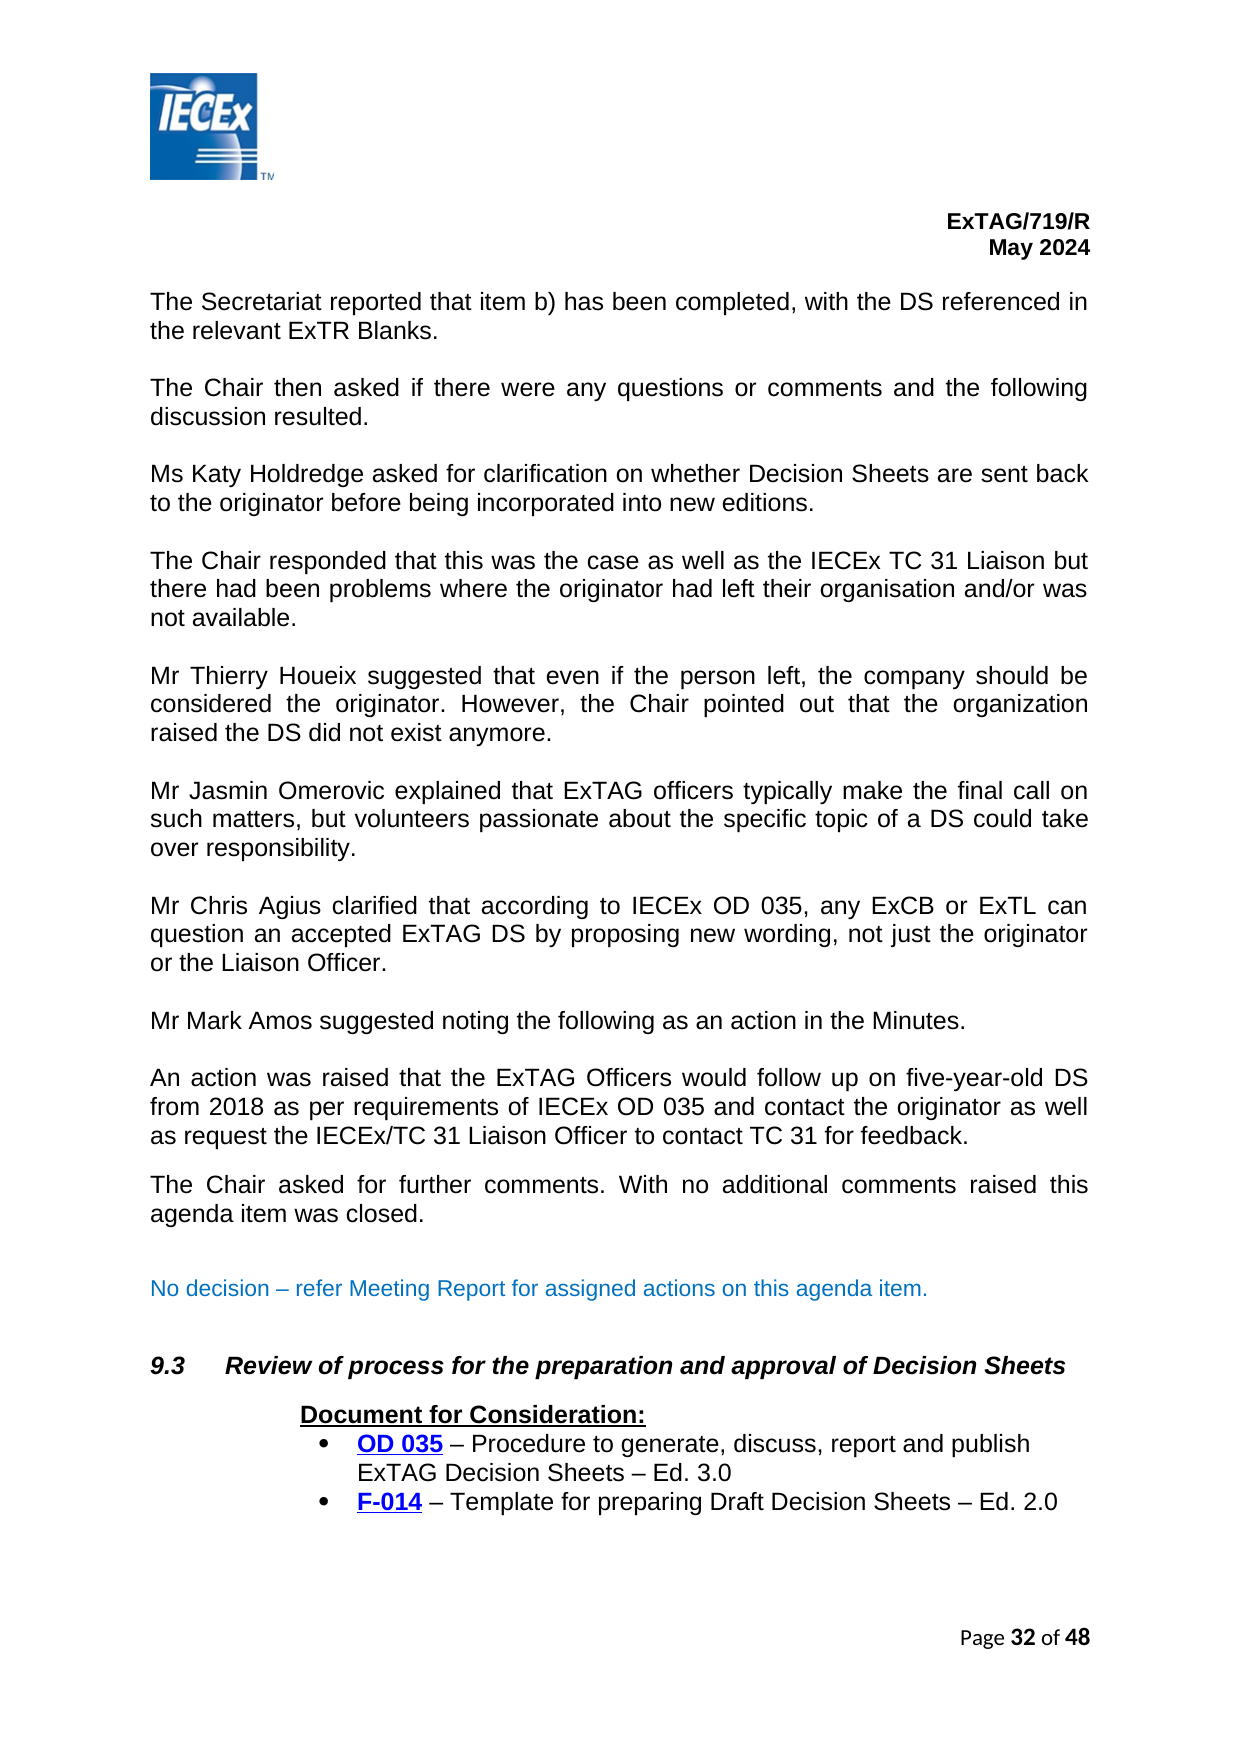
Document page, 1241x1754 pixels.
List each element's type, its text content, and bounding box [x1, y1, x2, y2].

picture [150, 73, 274, 180]
text The Chair asked for further comments. With no additional comments raised this agenda item was closed. [150, 1170, 1090, 1228]
text The Secretariat reported that item b) has been completed, with the DS referenced in the relevant ExTR Blanks. [150, 287, 1090, 344]
text 9.3 Review of process for the preparation and approval of Decision Sheets [150, 1351, 1090, 1380]
text Mr Mark Amos suggested noting the following as an action in the Minutes. [150, 1006, 1090, 1034]
text Mr Chris Agius clarified that according to IECEx OD 035, any ExCB or ExTL can question an accepted ExTAG DS by proposing new wording, not just the originator or the Liaison Officer. [150, 891, 1090, 977]
text The Chair then asked if there were any questions or comments and the following discussion resulted. [150, 373, 1090, 431]
list F-014 – Template for preparing Draft Decision Sheets – Ed. 2.0 [319, 1487, 1090, 1516]
text The Chair responded that this was the case as well as the IECEx TC 31 Liaison but there had been problems where the originator had left their organisation and/or was not available. [150, 546, 1090, 632]
text Mr Thierry Houeix suggested that even if the person left, the company should be considered the originator. However, the Chair pointed out that the organization raised the DS did not exist anymore. [150, 661, 1090, 747]
text Mr Jasmin Omerovic explained that ExTAG officers typically make the final call on such matters, but volunteers passionate about the specific topic of a DS could take over responsibility. [150, 776, 1090, 862]
text Ms Katy Holdredge asked for clarification on whether Decision Sheets are sent back to the originator before being incorporated into new editions. [150, 459, 1090, 517]
text No decision – refer Meeting Report for assigned actions on this agenda item. [150, 1275, 1090, 1301]
list OD 035 – Procedure to generate, discuss, report and publish ExTAG Decision Sheets – Ed. 3.0 [319, 1429, 1090, 1487]
text An action was raised that the ExTAG Officers would follow up on five-year-old DS from 2018 as per requirements of IECEx OD 035 and contact the originator as well as request the IECEx/TC 31 Liaison Officer to contact TC 31 for feedback. [150, 1063, 1090, 1149]
text Document for Consideration: [225, 1401, 1090, 1429]
